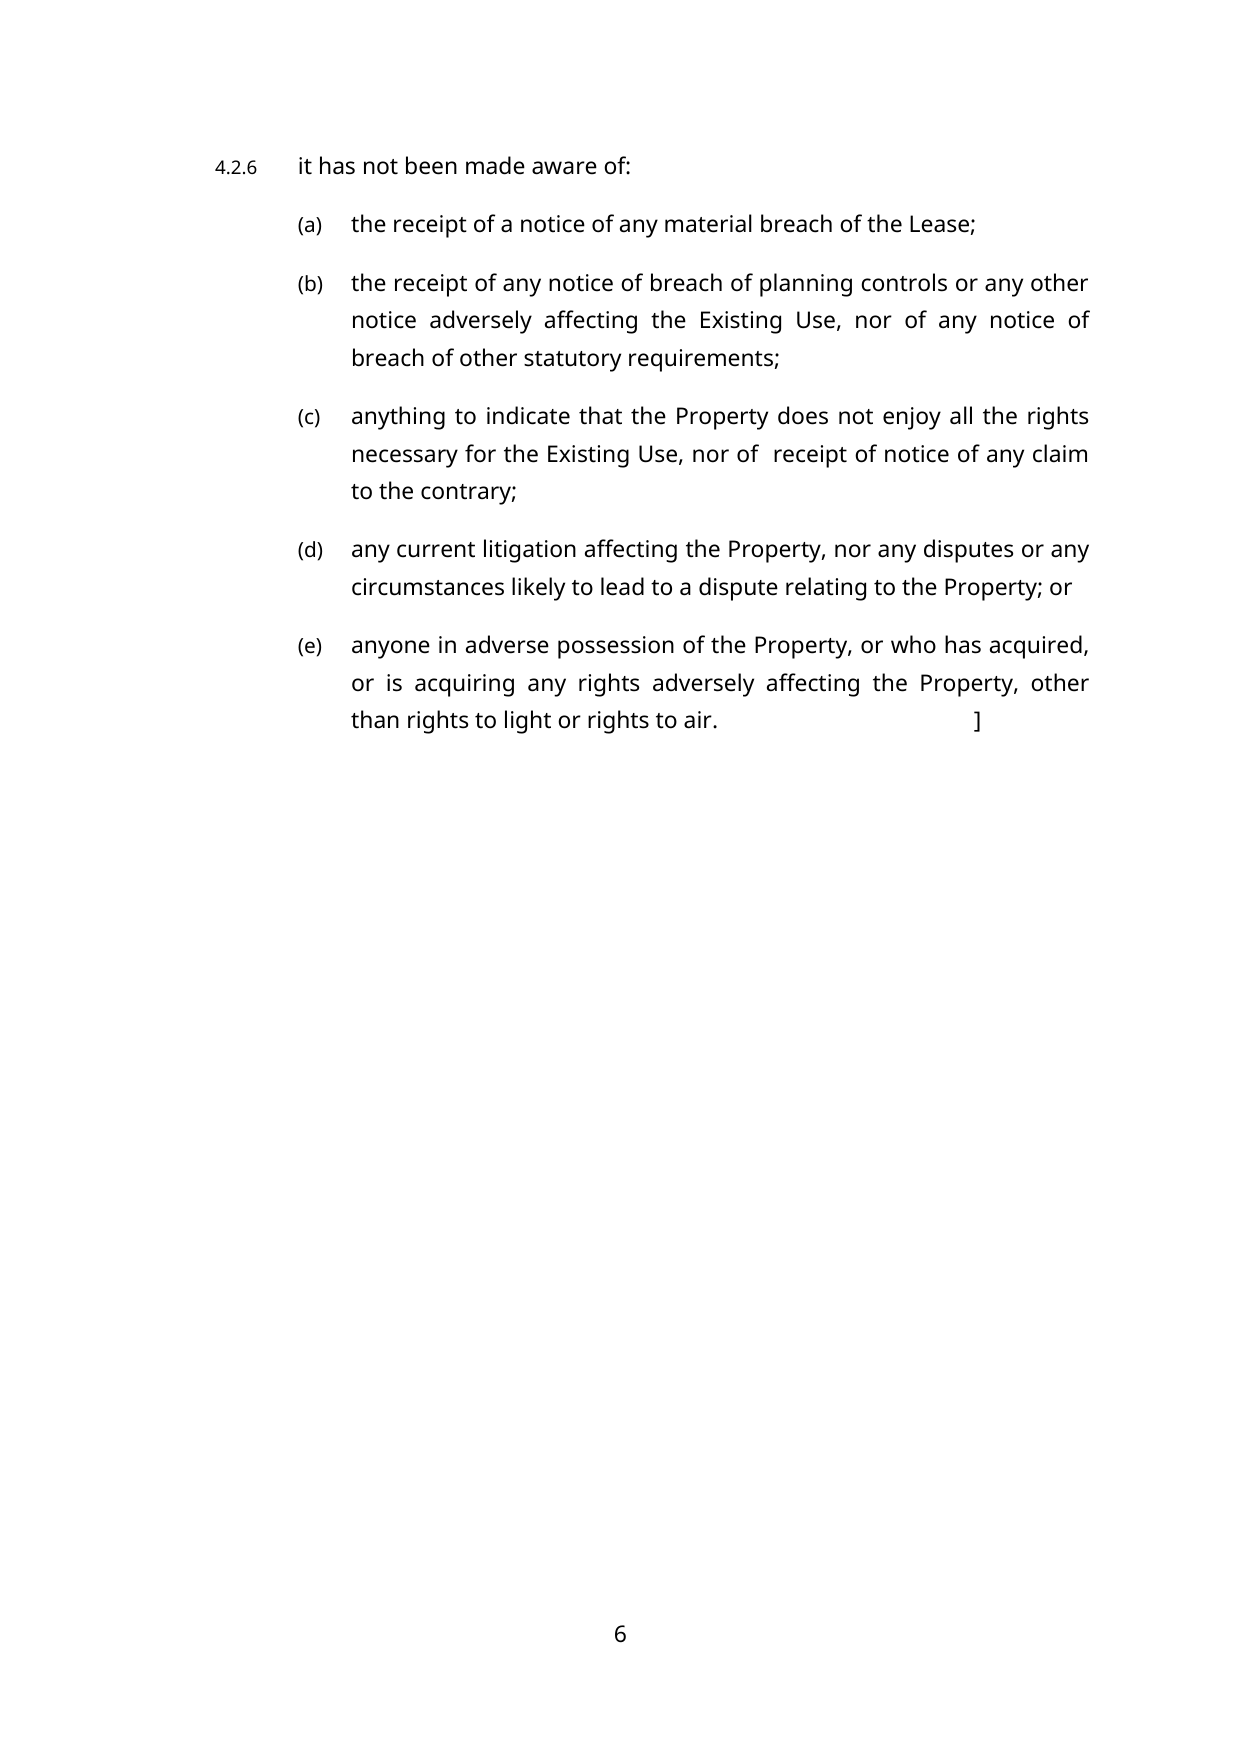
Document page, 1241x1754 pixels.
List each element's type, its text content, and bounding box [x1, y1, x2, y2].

subtitle anything to indicate that the Property does not enjoy all the rights necessary for the Existing Use, nor of receipt of notice of any claim to the contrary; [298, 400, 1090, 506]
subtitle the receipt of a notice of any material breach of the Lease; [298, 208, 1090, 239]
subtitle anyone in adverse possession of the Property, or who has acquired, or is acquiring any rights adversely affecting the Property, other than rights to light or rights to air. ] [298, 629, 1090, 735]
subtitle the receipt of any notice of breach of planning controls or any other notice adversely affecting the Existing Use, nor of any notice of breach of other statutory requirements; [298, 267, 1090, 373]
subtitle it has not been made aware of: [215, 150, 1090, 181]
subtitle any current litigation affecting the Property, nor any disputes or any circumstances likely to lead to a dispute relating to the Property; or [298, 533, 1090, 602]
